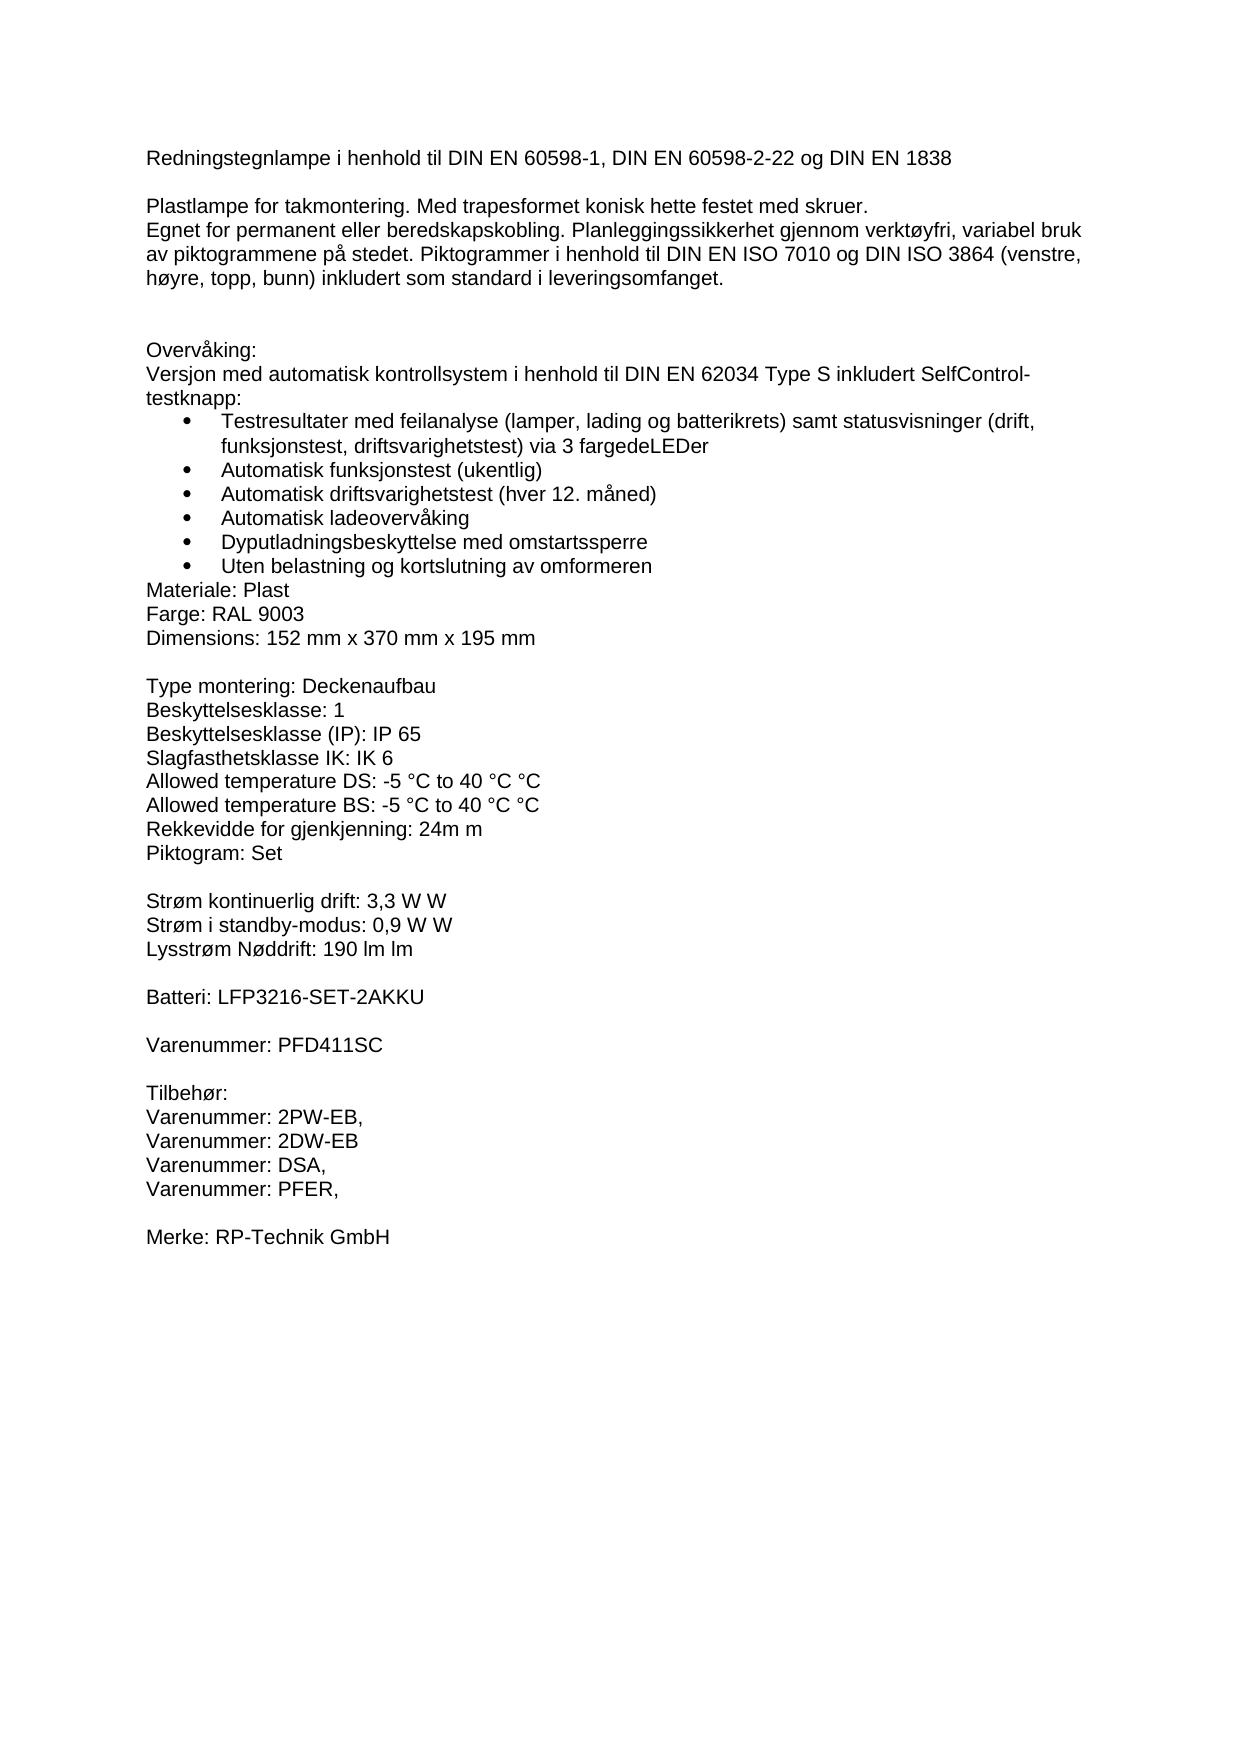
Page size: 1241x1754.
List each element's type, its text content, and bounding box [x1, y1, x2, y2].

text Strøm kontinuerlig drift: 3,3 W W [146, 889, 1094, 913]
text Type montering: Deckenaufbau [146, 673, 1094, 697]
text Batteri: LFP3216-SET-2AKKU [146, 985, 1094, 1009]
text Lysstrøm Nøddrift: 190 lm lm [146, 937, 1094, 961]
text Varenummer: PFER, [146, 1177, 1094, 1201]
text Merke: RP-Technik GmbH [146, 1224, 1094, 1248]
text Tilbehør: [146, 1081, 1094, 1105]
list Uten belastning og kortslutning av omformeren [183, 554, 1094, 578]
list Automatisk driftsvarighetstest (hver 12. måned) [183, 481, 1094, 506]
list Dyputladningsbeskyttelse med omstartssperre [183, 529, 1094, 554]
text Overvåking: [146, 289, 1094, 361]
text Rekkevidde for gjenkjenning: 24m m [146, 817, 1094, 841]
text Farge: RAL 9003 [146, 602, 1094, 626]
text Materiale: Plast [146, 578, 1094, 602]
list Testresultater med feilanalyse (lamper, lading og batterikrets) samt statusvisninger (drift, funksjonstest, driftsvarighetstest) via 3 fargedeLEDer [183, 409, 1094, 457]
list Automatisk ladeovervåking [183, 506, 1094, 529]
text Allowed temperature BS: -5 °C to 40 °C °C [146, 793, 1094, 817]
text Beskyttelsesklasse (IP): IP 65 [146, 721, 1094, 745]
text Beskyttelsesklasse: 1 [146, 697, 1094, 721]
list Automatisk funksjonstest (ukentlig) [183, 457, 1094, 481]
text Versjon med automatisk kontrollsystem i henhold til DIN EN 62034 Type S inkludert SelfControl-testknapp: [146, 361, 1094, 409]
text Varenummer: PFD411SC [146, 1033, 1094, 1057]
text Varenummer: 2DW-EB [146, 1129, 1094, 1153]
text Redningstegnlampe i henhold til DIN EN 60598-1, DIN EN 60598-2-22 og DIN EN 1838 Plastlampe for takmontering. Med trapesformet konisk hette festet med skruer.Egnet for permanent eller beredskapskobling. Planleggingssikkerhet gjennom verktøyfri, variabel bruk av piktogrammene på stedet. Piktogrammer i henhold til DIN EN ISO 7010 og DIN ISO 3864 (venstre, høyre, topp, bunn) inkludert som standard i leveringsomfanget. [146, 146, 1094, 289]
text Slagfasthetsklasse IK: IK 6 [146, 745, 1094, 769]
text Allowed temperature DS: -5 °C to 40 °C °C [146, 769, 1094, 793]
text Varenummer: 2PW-EB, [146, 1105, 1094, 1129]
text Varenummer: DSA, [146, 1153, 1094, 1177]
text Dimensions: 152 mm x 370 mm x 195 mm [146, 626, 1094, 649]
text Piktogram: Set [146, 841, 1094, 865]
text Strøm i standby-modus: 0,9 W W [146, 913, 1094, 937]
